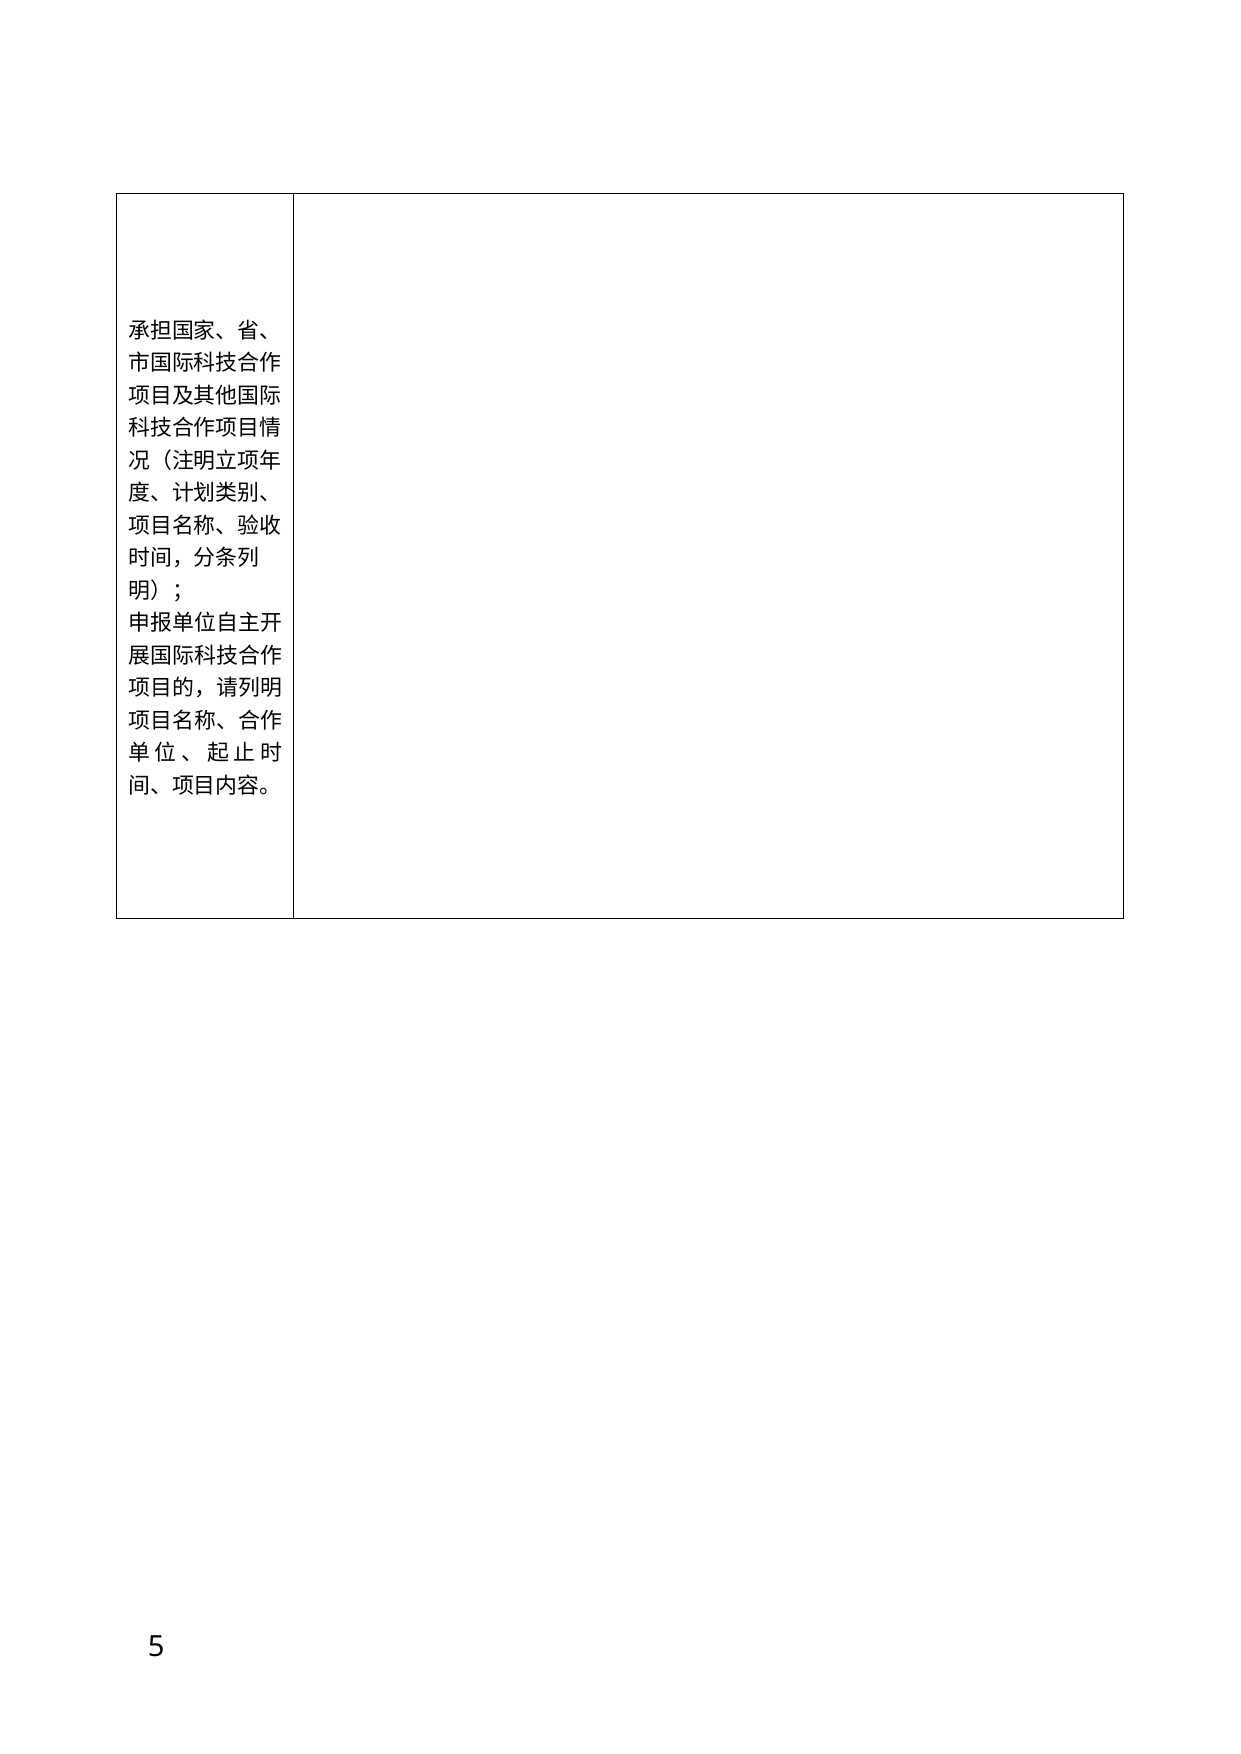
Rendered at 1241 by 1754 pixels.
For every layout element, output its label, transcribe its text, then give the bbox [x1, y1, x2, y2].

table_cell 承担国家、省、市国际科技合作项目及其他国际科技合作项目情况（注明立项年度、计划类别、项目名称、验收时间，分条列明）； 申报单位自主开展国际科技合作项目的，请列明项目名称、合作单位、起止时间、项目内容。 [117, 194, 293, 918]
table_cell [294, 194, 1123, 918]
